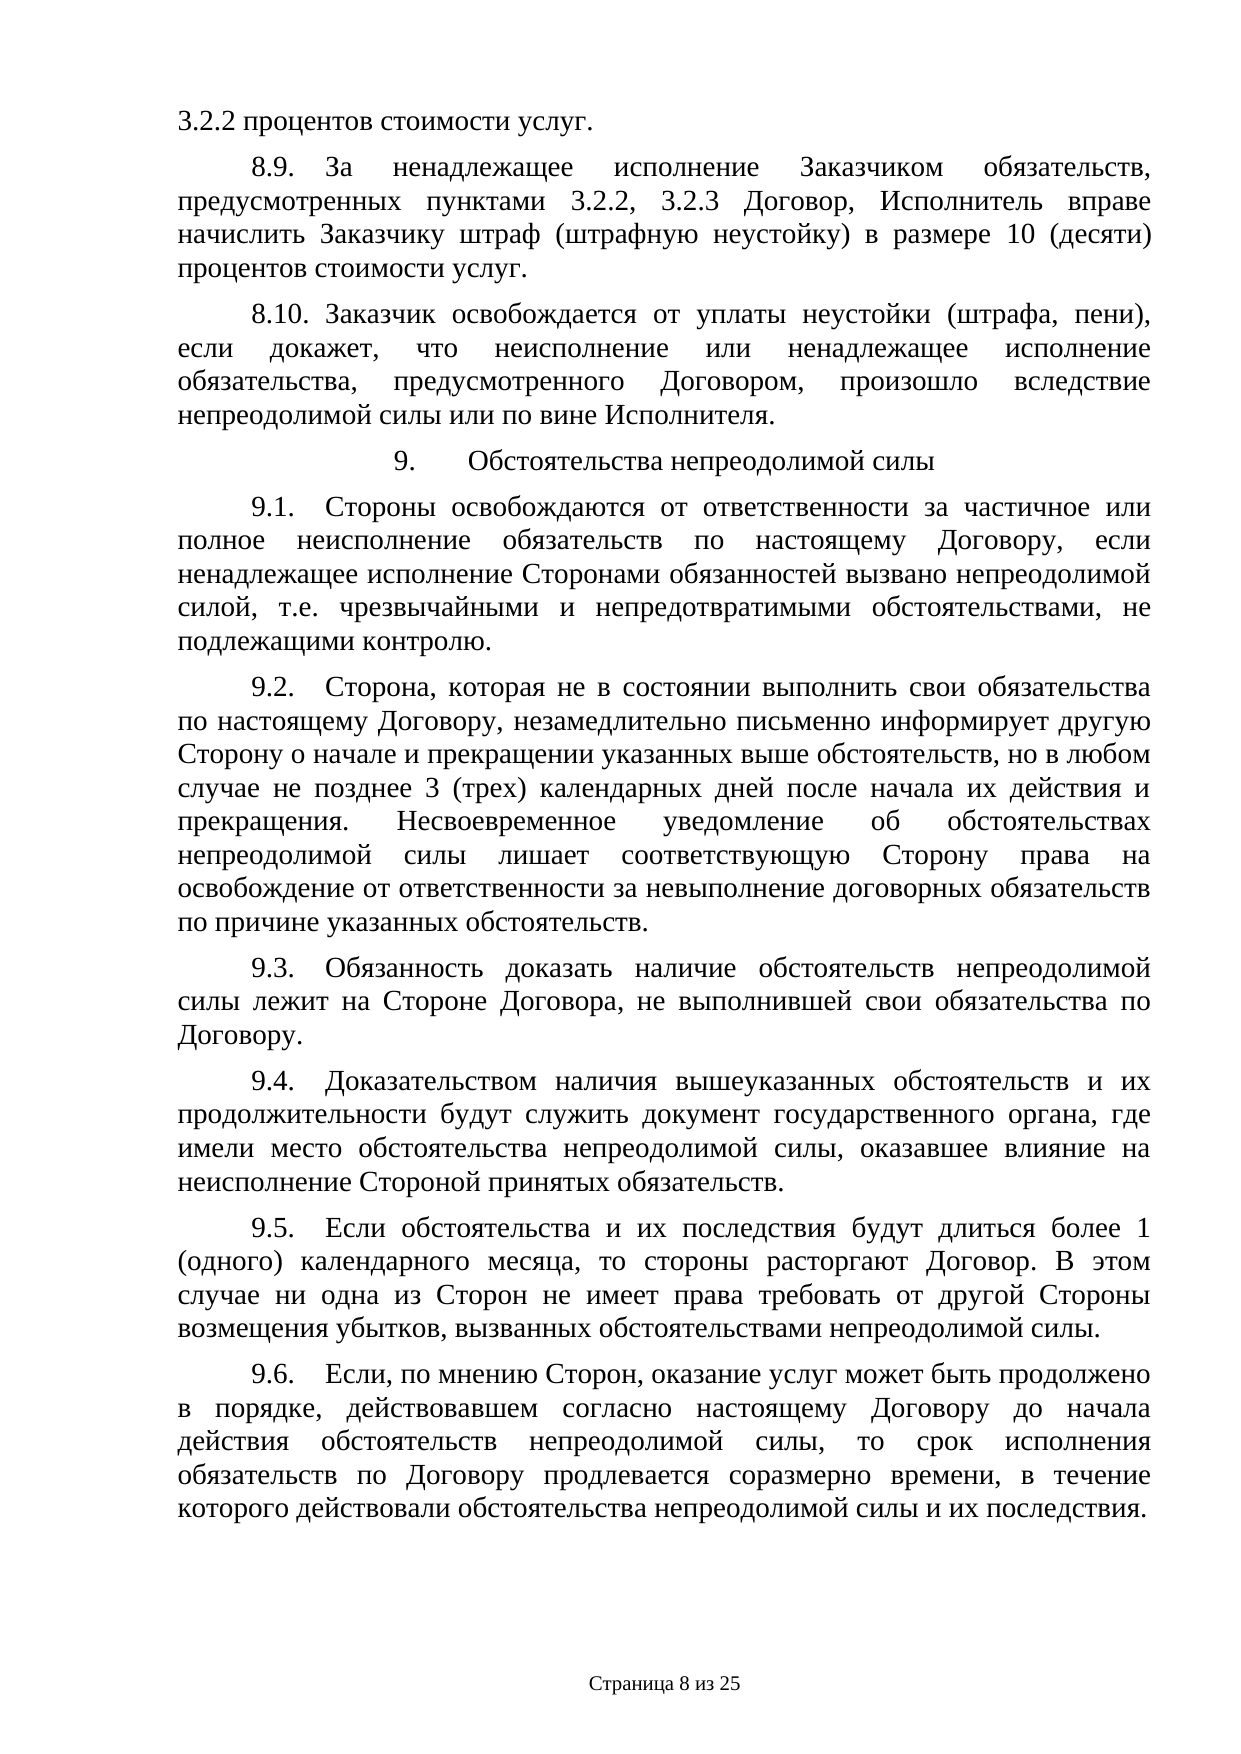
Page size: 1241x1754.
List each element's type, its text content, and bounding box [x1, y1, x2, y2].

list Доказательством наличия вышеуказанных обстоятельств и их продолжительности будут служить документ государственного органа, где имели место обстоятельства непреодолимой силы, оказавшее влияние на неисполнение Стороной принятых обязательств. [177, 1063, 1152, 1197]
list Обстоятельства непреодолимой силы [177, 443, 1152, 476]
list Обязанность доказать наличие обстоятельств непреодолимой силы лежит на Стороне Договора, не выполнившей свои обязательства по Договору. [177, 950, 1152, 1051]
list Заказчик освобождается от уплаты неустойки (штрафа, пени), если докажет, что неисполнение или ненадлежащее исполнение обязательства, предусмотренного Договором, произошло вследствие непреодолимой силы или по вине Исполнителя. [177, 296, 1152, 430]
list Сторона, которая не в состоянии выполнить свои обязательства по настоящему Договору, незамедлительно письменно информирует другую Сторону о начале и прекращении указанных выше обстоятельств, но в любом случае не позднее 3 (трех) календарных дней после начала их действия и прекращения. Несвоевременное уведомление об обстоятельствах непреодолимой силы лишает соответствующую Сторону права на освобождение от ответственности за невыполнение договорных обязательств по причине указанных обстоятельств. [177, 669, 1152, 937]
list Если обстоятельства и их последствия будут длиться более 1 (одного) календарного месяца, то стороны расторгают Договор. В этом случае ни одна из Сторон не имеет права требовать от другой Стороны возмещения убытков, вызванных обстоятельствами непреодолимой силы. [177, 1210, 1152, 1344]
list За ненадлежащее исполнение Заказчиком обязательств, предусмотренных пунктами 3.2.2, 3.2.3 Договор, Исполнитель вправе начислить Заказчику штраф (штрафную неустойку) в размере 10 (десяти) процентов стоимости услуг. [177, 149, 1152, 284]
list Стороны освобождаются от ответственности за частичное или полное неисполнение обязательств по настоящему Договору, если ненадлежащее исполнение Сторонами обязанностей вызвано непреодолимой силой, т.е. чрезвычайными и непредотвратимыми обстоятельствами, не подлежащими контролю. [177, 489, 1152, 657]
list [177, 103, 1152, 137]
list Если, по мнению Сторон, оказание услуг может быть продолжено в порядке, действовавшем согласно настоящему Договору до начала действия обстоятельств непреодолимой силы, то срок исполнения обязательств по Договору продлевается соразмерно времени, в течение которого действовали обстоятельства непреодолимой силы и их последствия. [177, 1356, 1152, 1524]
